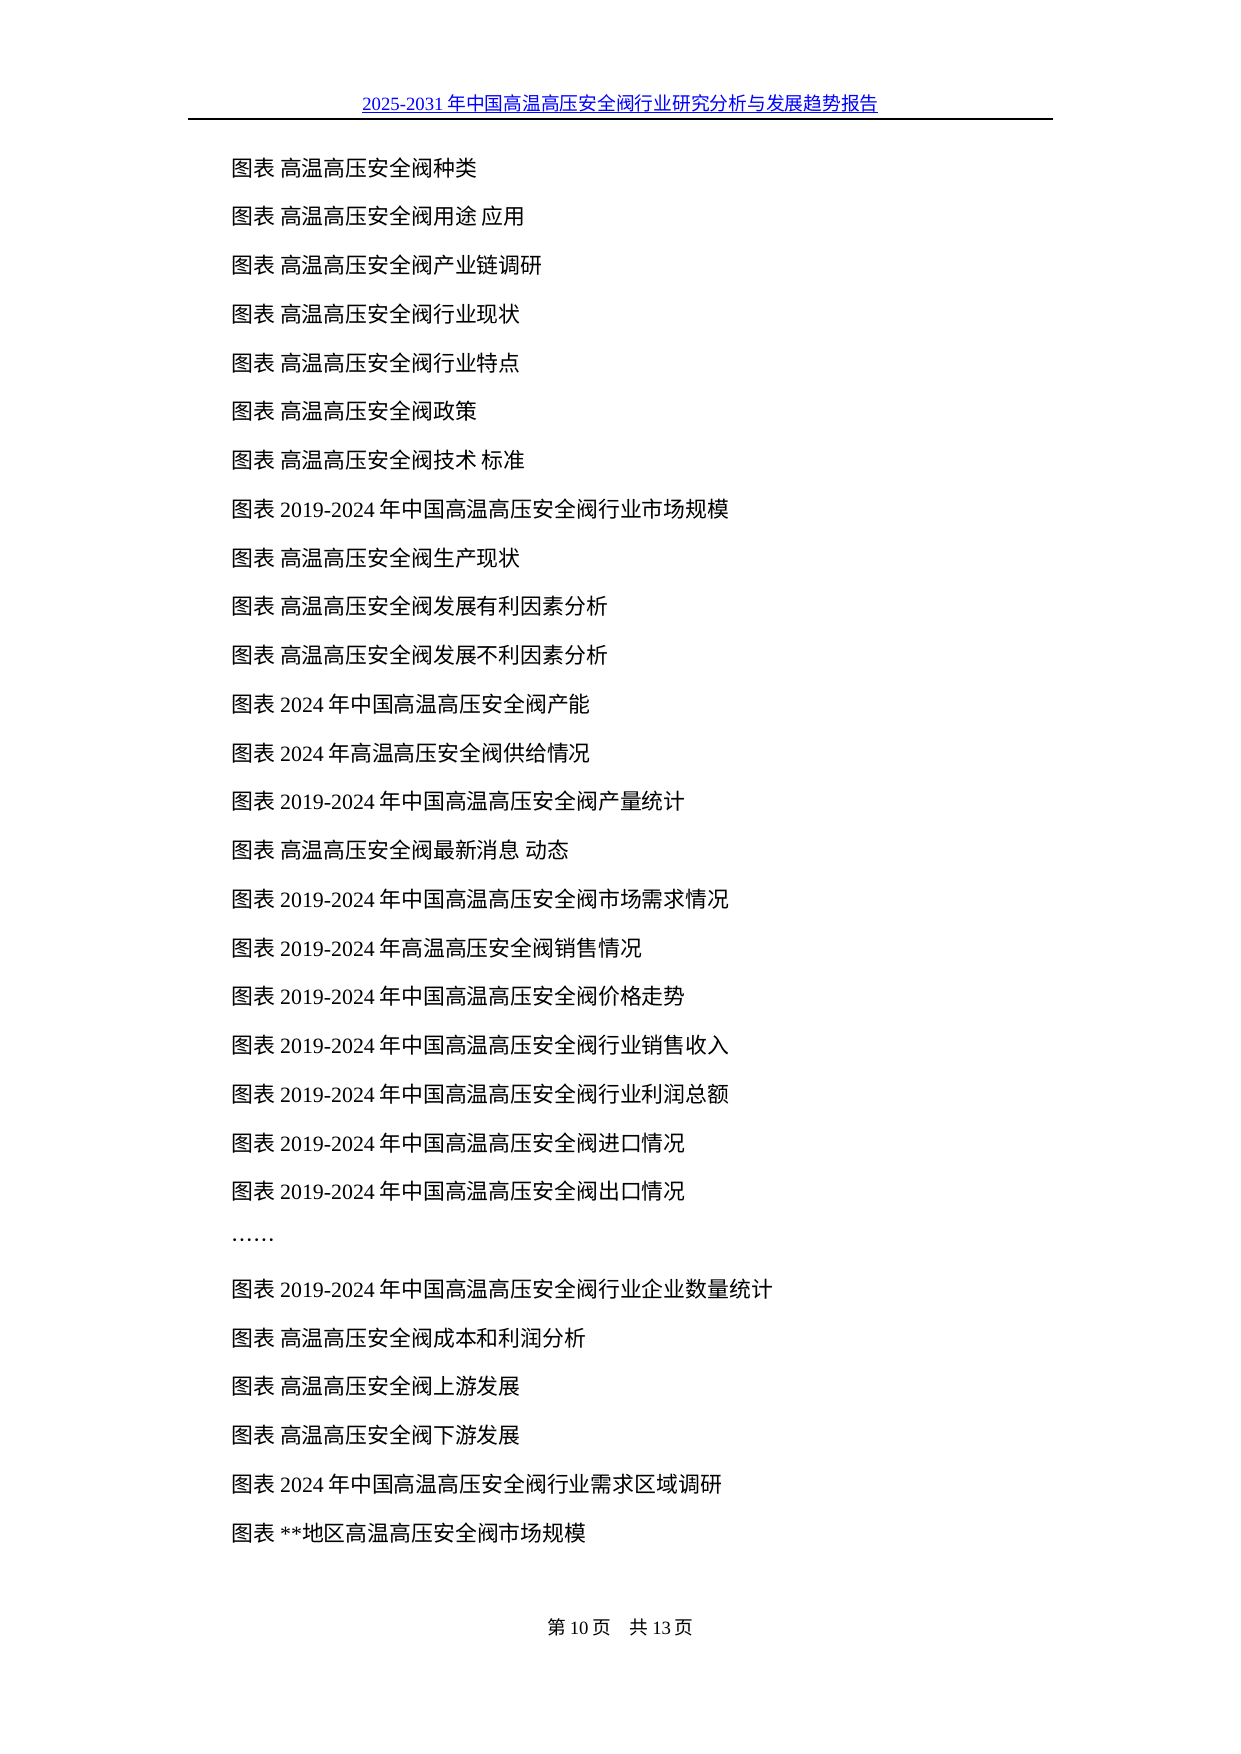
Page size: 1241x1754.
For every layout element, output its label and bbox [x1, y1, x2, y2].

text [187, 150, 1053, 1548]
